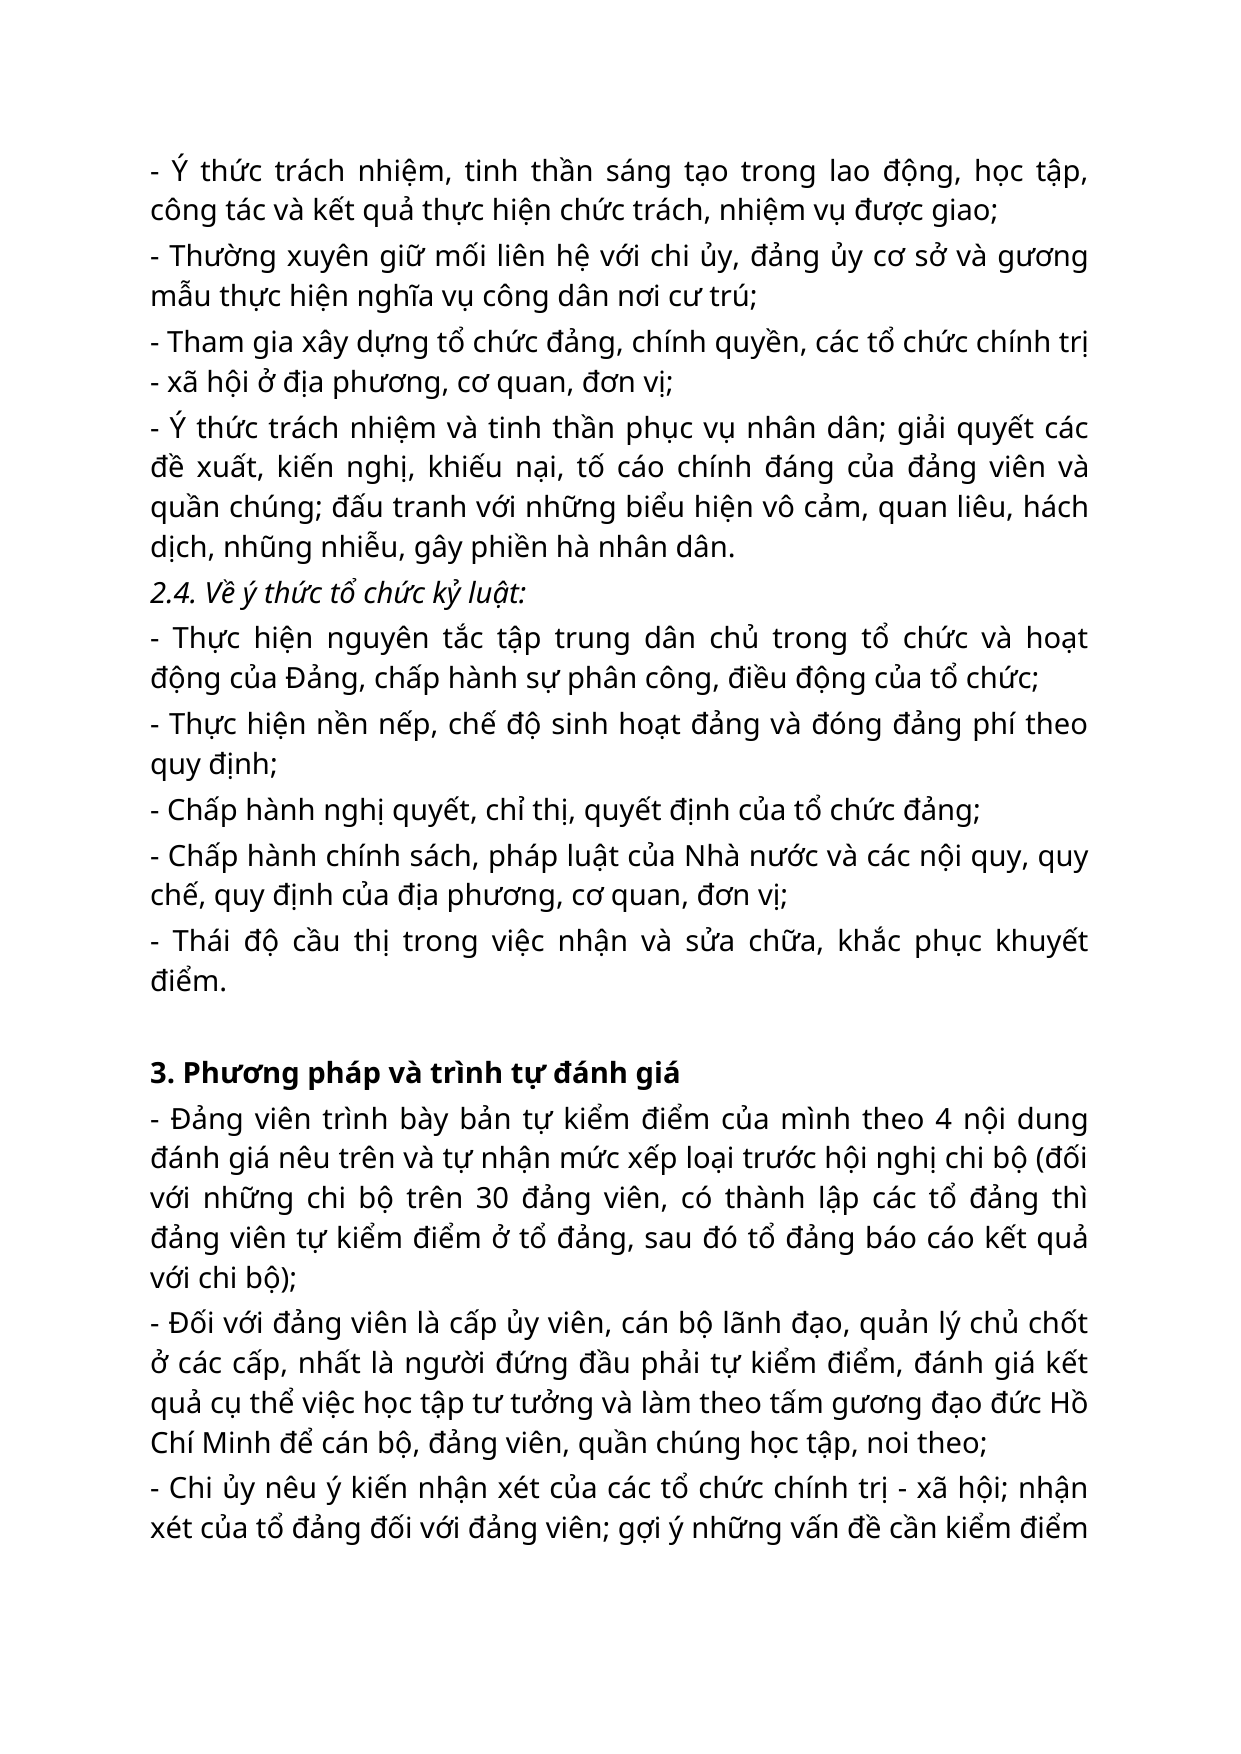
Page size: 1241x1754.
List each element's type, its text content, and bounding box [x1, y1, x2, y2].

text - Thường xuyên giữ mối liên hệ với chi ủy, đảng ủy cơ sở và gương mẫu thực hiện nghĩa vụ công dân nơi cư trú; [150, 236, 1090, 315]
text - Chấp hành chính sách, pháp luật của Nhà nước và các nội quy, quy chế, quy định của địa phương, cơ quan, đơn vị; [150, 835, 1090, 914]
text - Tham gia xây dựng tổ chức đảng, chính quyền, các tổ chức chính trị - xã hội ở địa phương, cơ quan, đơn vị; [150, 321, 1090, 401]
text - Thực hiện nguyên tắc tập trung dân chủ trong tổ chức và hoạt động của Đảng, chấp hành sự phân công, điều động của tổ chức; [150, 618, 1090, 697]
text - Thái độ cầu thị trong việc nhận và sửa chữa, khắc phục khuyết điểm. [150, 921, 1090, 1000]
text 3. Phương pháp và trình tự đánh giá [150, 1052, 1090, 1092]
text - Chấp hành nghị quyết, chỉ thị, quyết định của tổ chức đảng; [150, 789, 1090, 829]
text - Ý thức trách nhiệm và tinh thần phục vụ nhân dân; giải quyết các đề xuất, kiến nghị, khiếu nại, tố cáo chính đáng của đảng viên và quần chúng; đấu tranh với những biểu hiện vô cảm, quan liêu, hách dịch, nhũng nhiễu, gây phiền hà nhân dân. [150, 407, 1090, 566]
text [150, 1468, 1090, 1547]
text - Ý thức trách nhiệm, tinh thần sáng tạo trong lao động, học tập, công tác và kết quả thực hiện chức trách, nhiệm vụ được giao; [150, 150, 1090, 229]
text 2.4. Về ý thức tổ chức kỷ luật: [150, 572, 1090, 612]
text - Đối với đảng viên là cấp ủy viên, cán bộ lãnh đạo, quản lý chủ chốt ở các cấp, nhất là người đứng đầu phải tự kiểm điểm, đánh giá kết quả cụ thể việc học tập tư tưởng và làm theo tấm gương đạo đức Hồ Chí Minh để cán bộ, đảng viên, quần chúng học tập, noi theo; [150, 1303, 1090, 1462]
text - Thực hiện nền nếp, chế độ sinh hoạt đảng và đóng đảng phí theo quy định; [150, 703, 1090, 783]
text - Đảng viên trình bày bản tự kiểm điểm của mình theo 4 nội dung đánh giá nêu trên và tự nhận mức xếp loại trước hội nghị chi bộ (đối với những chi bộ trên 30 đảng viên, có thành lập các tổ đảng thì đảng viên tự kiểm điểm ở tổ đảng, sau đó tổ đảng báo cáo kết quả với chi bộ); [150, 1098, 1090, 1297]
